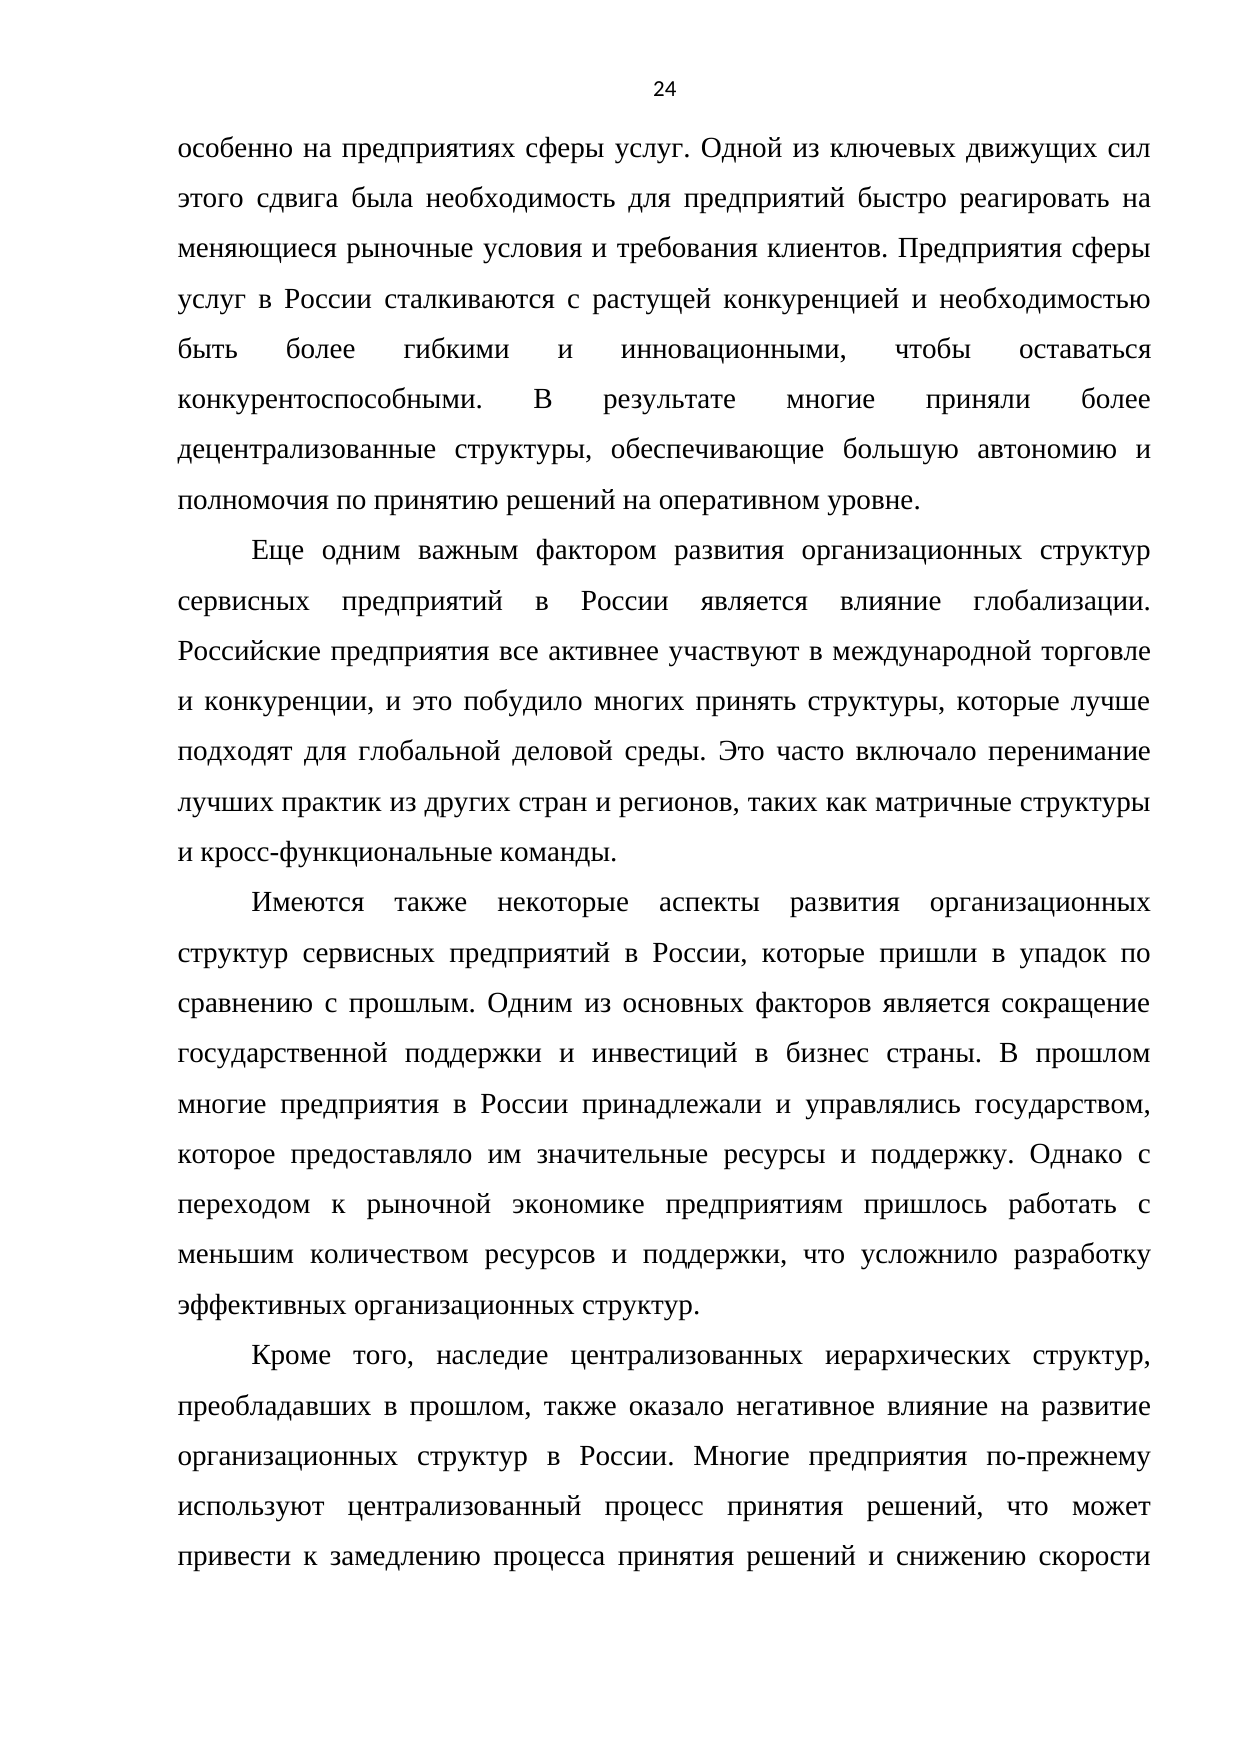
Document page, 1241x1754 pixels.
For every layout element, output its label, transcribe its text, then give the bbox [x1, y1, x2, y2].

text Еще одним важным фактором развития организационных структур сервисных предприятий в России является влияние глобализации. Российские предприятия все активнее участвуют в международной торговле и конкуренции, и это побудило многих принять структуры, которые лучше подходят для глобальной деловой среды. Это часто включало перенимание лучших практик из других стран и регионов, таких как матричные структуры и кросс-функциональные команды. [177, 532, 1152, 868]
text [177, 1337, 1152, 1572]
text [177, 130, 1152, 516]
text Имеются также некоторые аспекты развития организационных структур сервисных предприятий в России, которые пришли в упадок по сравнению с прошлым. Одним из основных факторов является сокращение государственной поддержки и инвестиций в бизнес страны. В прошлом многие предприятия в России принадлежали и управлялись государством, которое предоставляло им значительные ресурсы и поддержку. Однако с переходом к рыночной экономике предприятиям пришлось работать с меньшим количеством ресурсов и поддержки, что усложнило разработку эффективных организационных структур. [177, 884, 1152, 1321]
